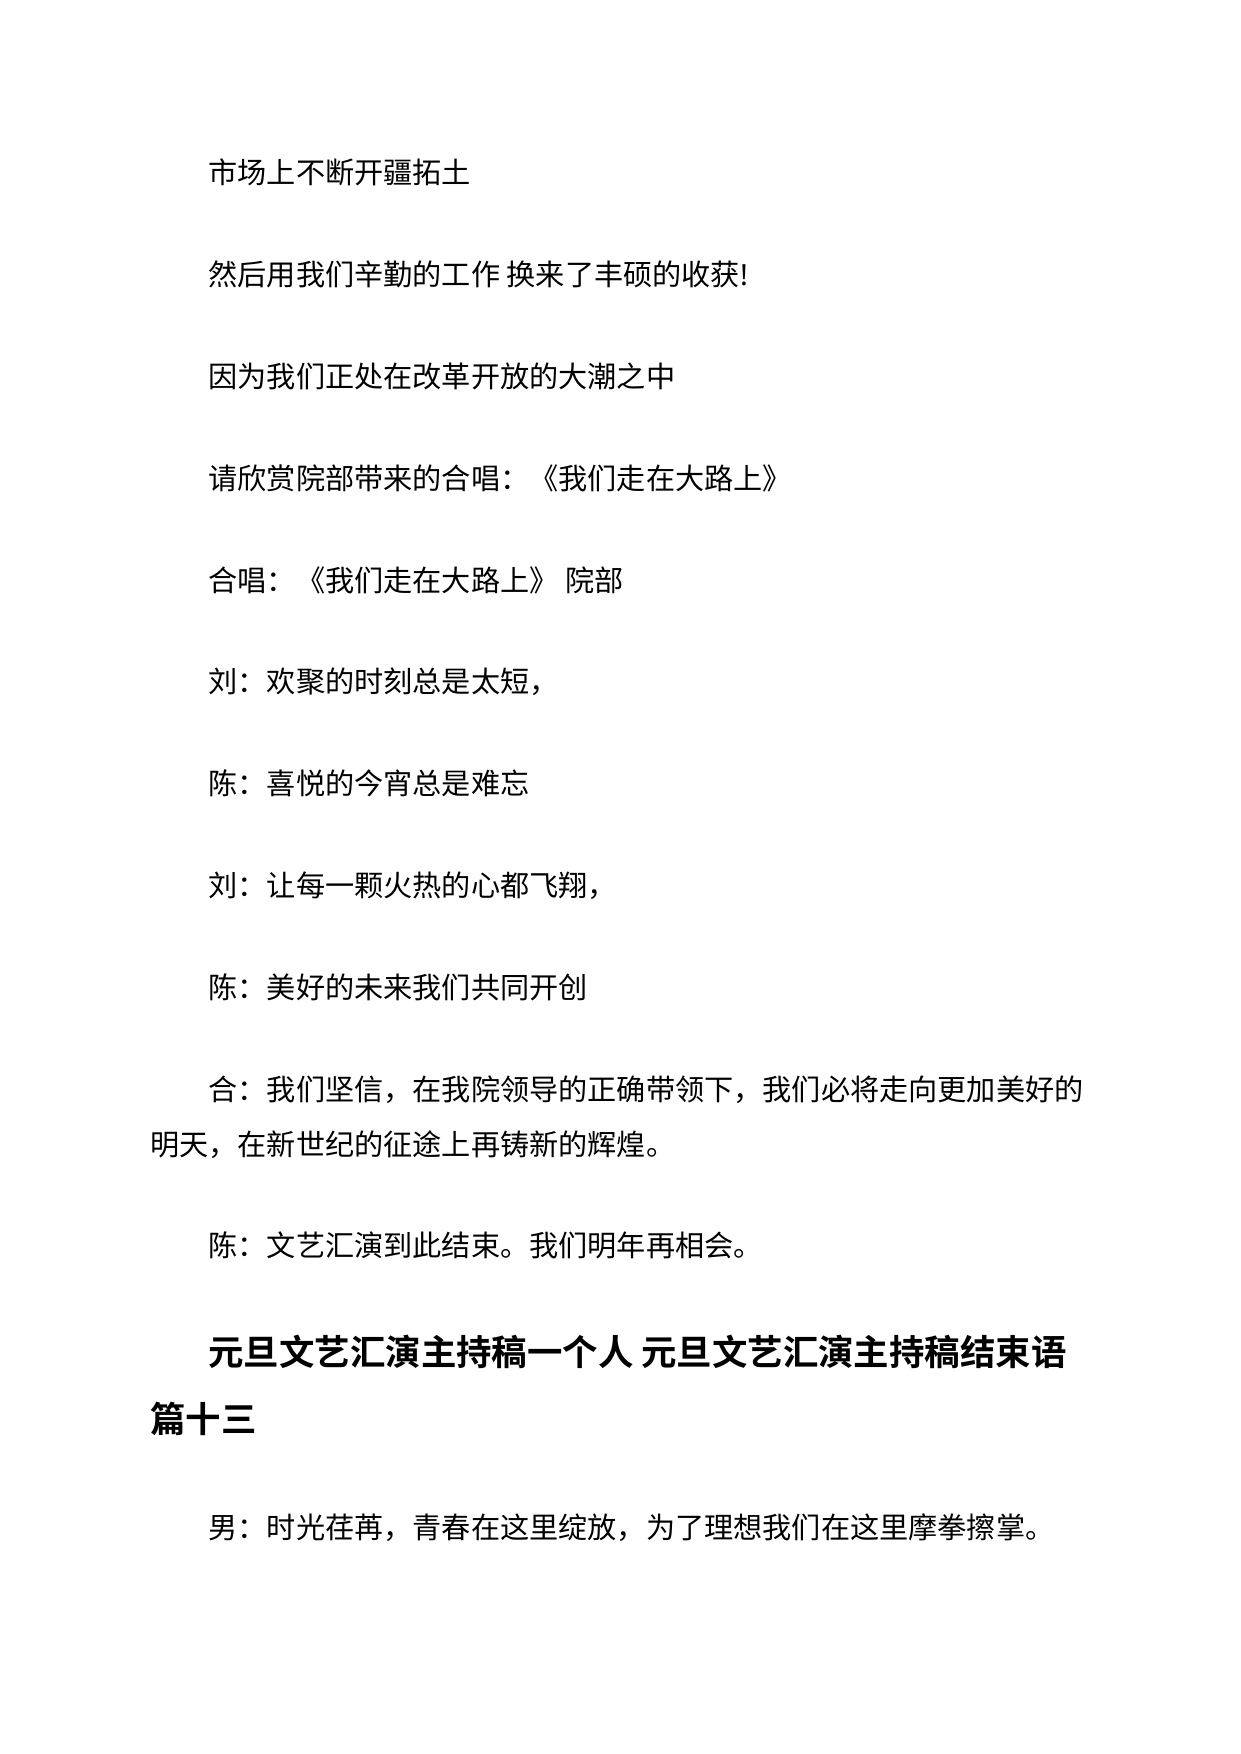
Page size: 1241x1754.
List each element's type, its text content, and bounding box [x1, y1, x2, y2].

text 因为我们正处在改革开放的大潮之中 [150, 354, 1090, 396]
text 然后用我们辛勤的工作 换来了丰硕的收获! [150, 252, 1090, 294]
text 刘：让每一颗火热的心都飞翔， [150, 863, 1090, 905]
text 陈：文艺汇演到此结束。我们明年再相会。 [150, 1223, 1090, 1265]
text 刘：欢聚的时刻总是太短， [150, 659, 1090, 701]
text 元旦文艺汇演主持稿一个人 元旦文艺汇演主持稿结束语篇十三 [150, 1324, 1090, 1442]
text 合：我们坚信，在我院领导的正确带领下，我们必将走向更加美好的明天，在新世纪的征途上再铸新的辉煌。 [150, 1066, 1090, 1163]
text 男：时光荏苒，青春在这里绽放，为了理想我们在这里摩拳擦掌。 [150, 1504, 1090, 1547]
text 合唱：《我们走在大路上》 院部 [150, 557, 1090, 599]
text 陈：喜悦的今宵总是难忘 [150, 761, 1090, 803]
text 陈：美好的未来我们共同开创 [150, 964, 1090, 1007]
text 市场上不断开疆拓土 [150, 150, 1090, 192]
text 请欣赏院部带来的合唱：《我们走在大路上》 [150, 456, 1090, 498]
